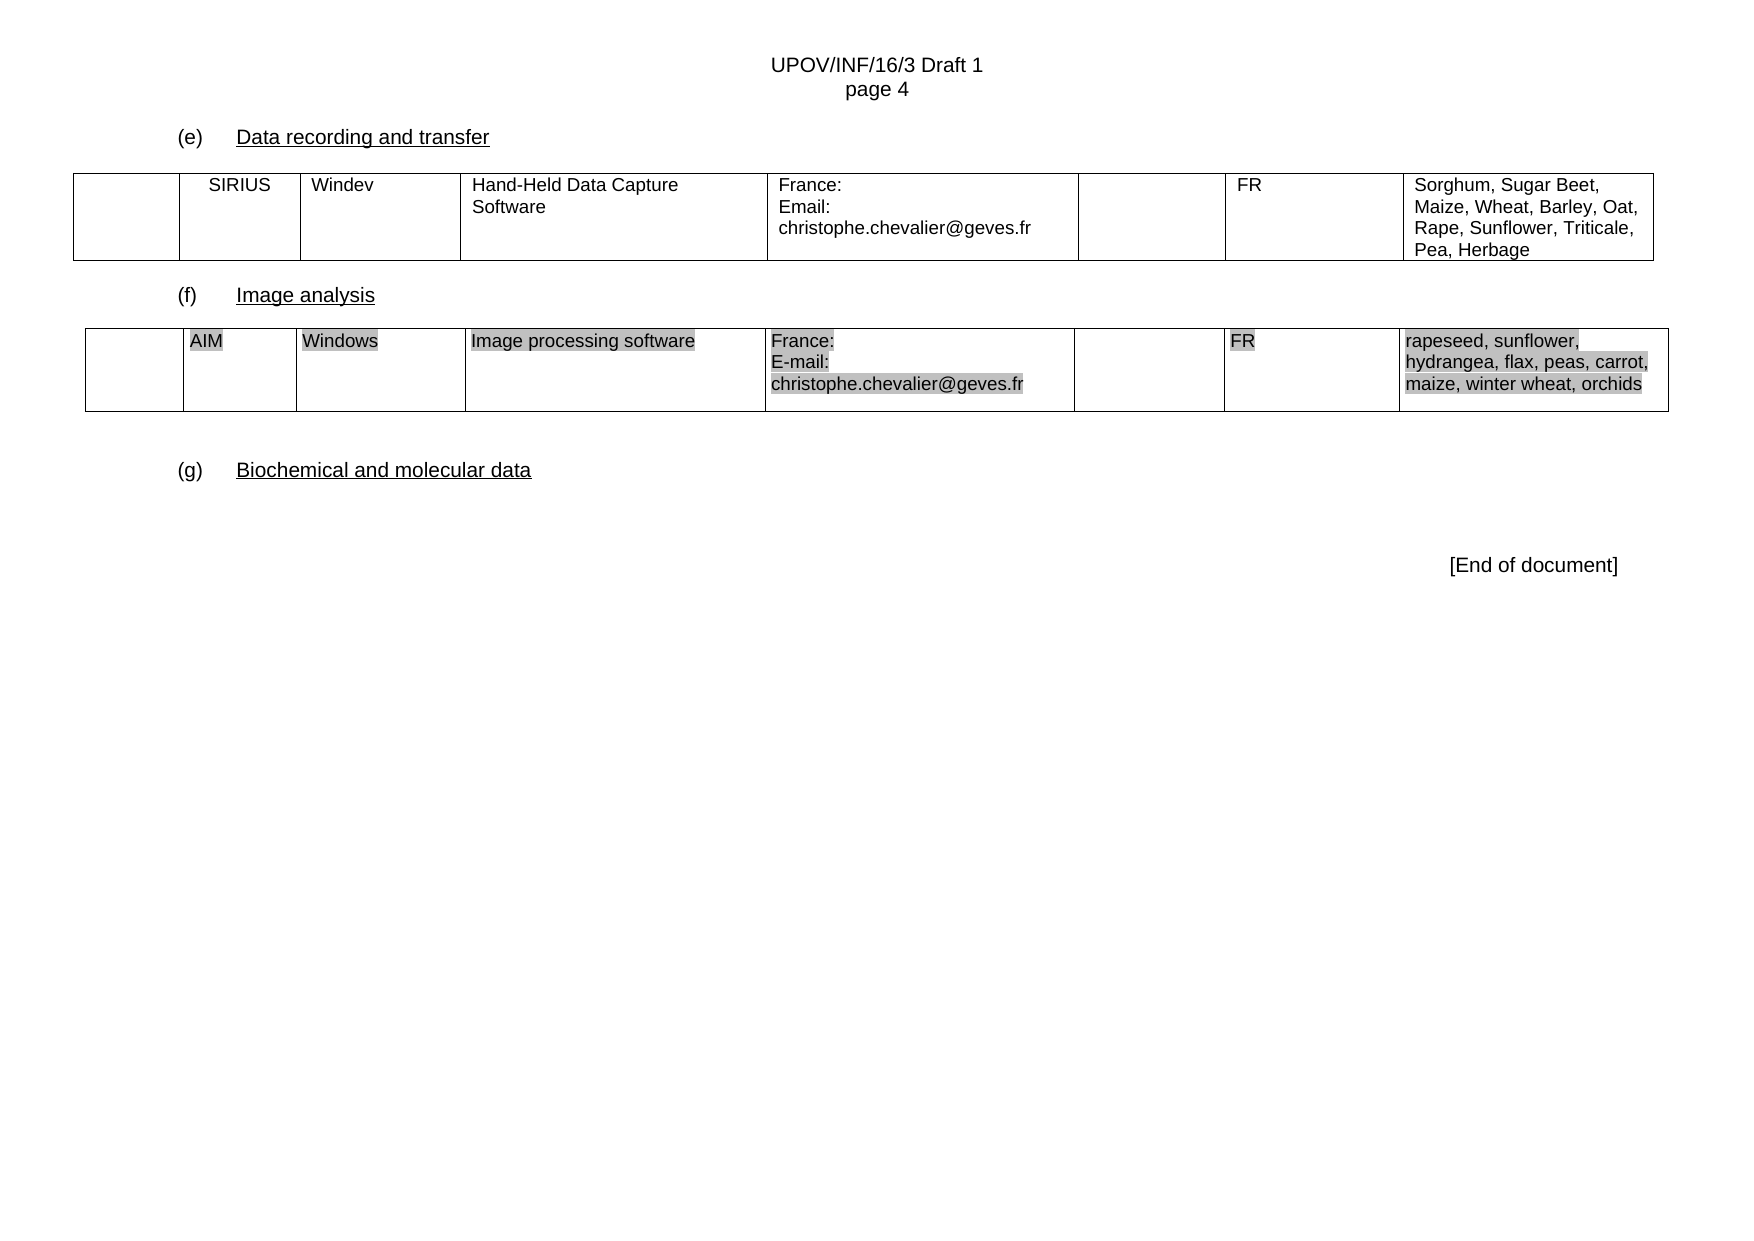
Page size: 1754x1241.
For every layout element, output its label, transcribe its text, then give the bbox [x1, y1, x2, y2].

table_header Windows [297, 329, 465, 411]
text (g) Biochemical and molecular data [177, 457, 1636, 481]
table_header [1075, 329, 1224, 411]
table_header [1079, 174, 1225, 260]
table_header FR [1225, 329, 1399, 411]
text (e) Data recording and transfer [177, 125, 1636, 149]
table_header Sorghum, Sugar Beet, Maize, Wheat, Barley, Oat, Rape, Sunflower, Triticale, Pea, Herbage [1404, 174, 1653, 260]
table_header rapeseed, sunflower, hydrangea, flax, peas, carrot, maize, winter wheat, orchids [1400, 329, 1668, 411]
table_header SIRIUS [180, 174, 300, 260]
table_header Hand-Held Data Capture Software [461, 174, 767, 260]
table_header Windev [301, 174, 460, 260]
table_header Image processing software [466, 329, 765, 411]
table_header France: Email: christophe.chevalier@geves.fr [768, 174, 1078, 260]
table_header [74, 174, 179, 260]
table_header AIM [184, 329, 296, 411]
table_header FR [1226, 174, 1403, 260]
text [End of document] [118, 553, 1618, 577]
table_header France: E-mail: christophe.chevalier@geves.fr [766, 329, 1074, 411]
table_header [86, 329, 183, 411]
text (f) Image analysis [177, 283, 1636, 307]
